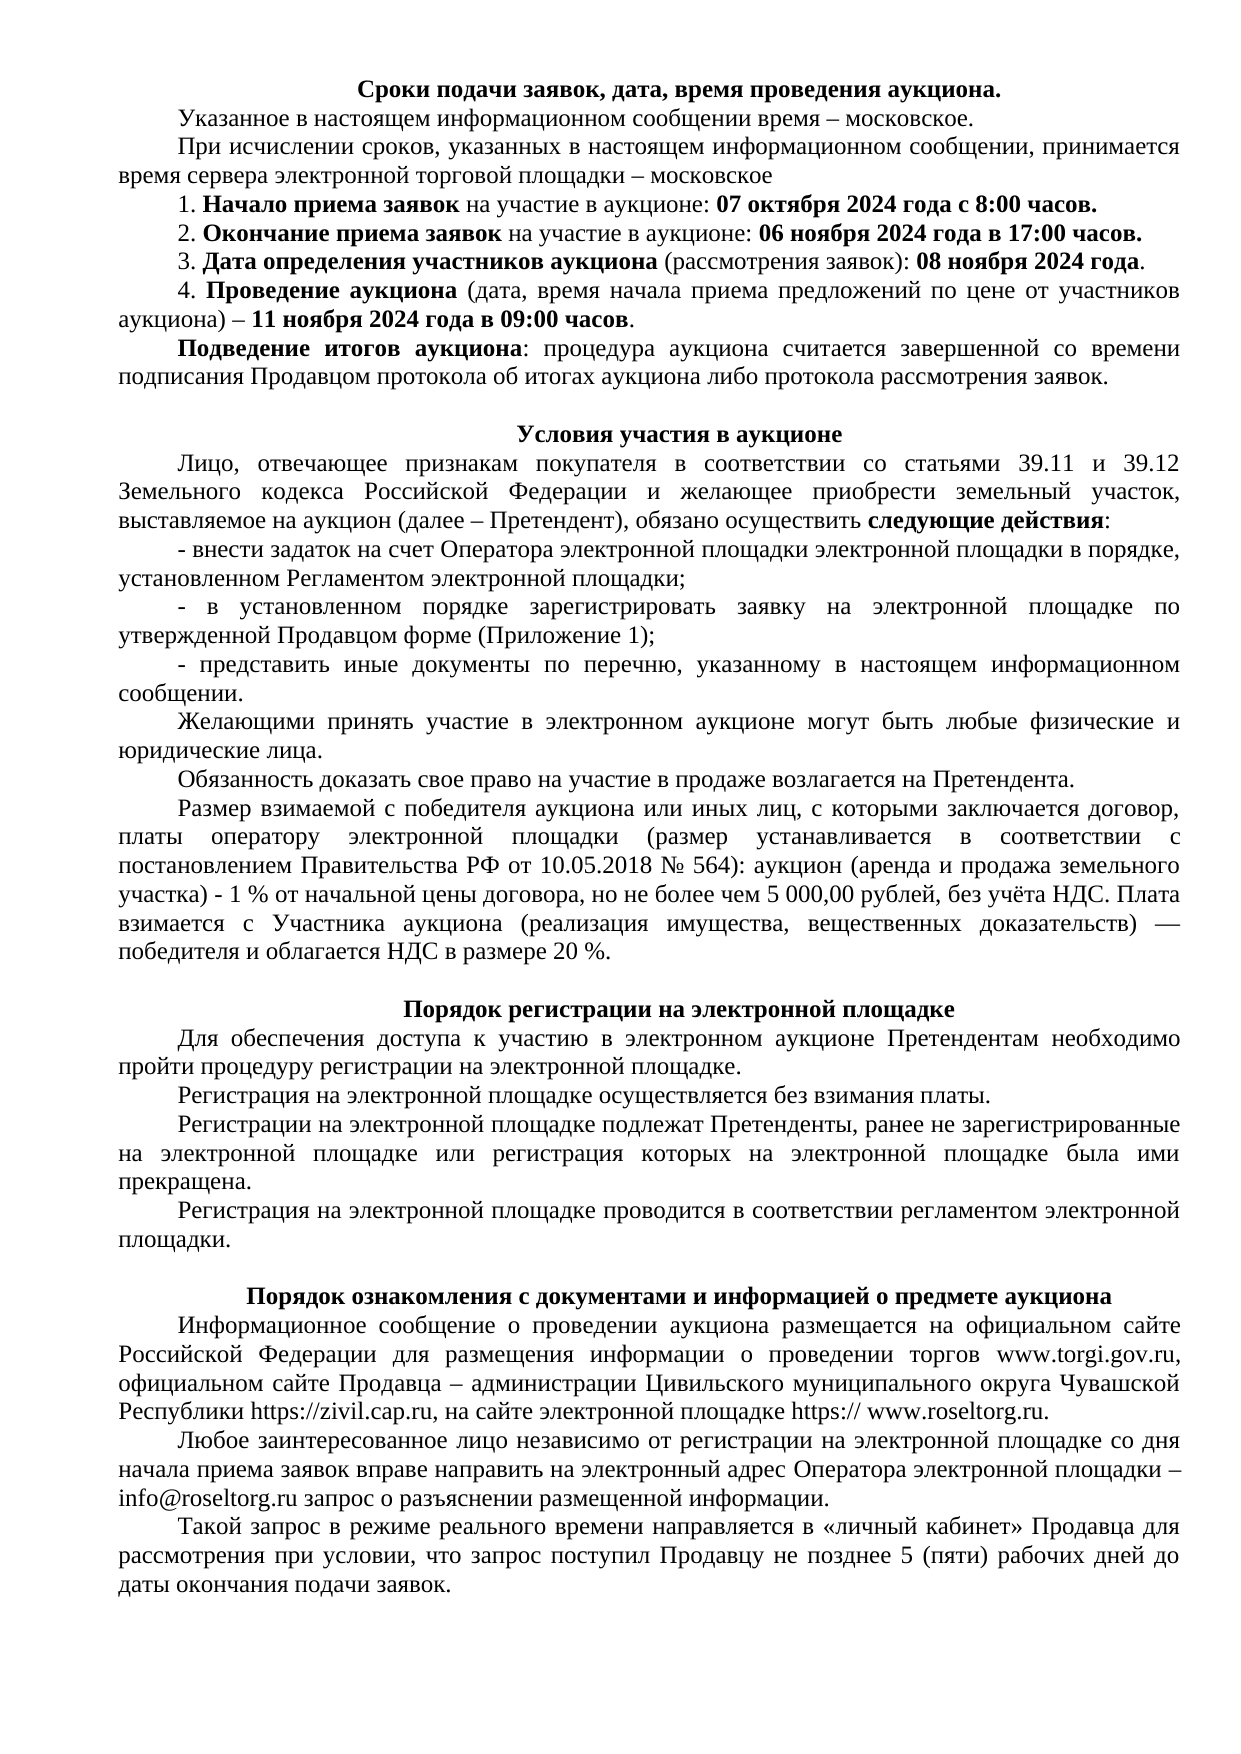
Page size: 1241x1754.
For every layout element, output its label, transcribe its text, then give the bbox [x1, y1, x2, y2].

text Такой запрос в режиме реального времени направляется в «личный кабинет» Продавца для рассмотрения при условии, что запрос поступил Продавцу не позднее 5 (пяти) рабочих дней до даты окончания подачи заявок. [118, 1511, 1181, 1598]
text 3. Дата определения участников аукциона (рассмотрения заявок): 08 ноября 2024 года. [118, 246, 1181, 275]
text Регистрация на электронной площадке осуществляется без взимания платы. [118, 1080, 1181, 1109]
text - в установленном порядке зарегистрировать заявку на электронной площадке по утвержденной Продавцом форме (Приложение 1); [118, 591, 1181, 649]
text Любое заинтересованное лицо независимо от регистрации на электронной площадке со дня начала приема заявок вправе направить на электронный адрес Оператора электронной площадки – info@roseltorg.ru запрос о разъяснении размещенной информации. [118, 1425, 1181, 1511]
text Порядок регистрации на электронной площадке [118, 994, 1181, 1023]
text Обязанность доказать свое право на участие в продаже возлагается на Претендента. [118, 764, 1181, 793]
text 2. Окончание приема заявок на участие в аукционе: 06 ноября 2024 года в 17:00 часов. [118, 218, 1181, 246]
text Подведение итогов аукциона: процедура аукциона считается завершенной со времени подписания Продавцом протокола об итогах аукциона либо протокола рассмотрения заявок. [118, 333, 1181, 390]
text При исчислении сроков, указанных в настоящем информационном сообщении, принимается время сервера электронной торговой площадки – московское [118, 131, 1181, 189]
text Желающими принять участие в электронном аукционе могут быть любые физические и юридические лица. [118, 706, 1181, 764]
text Условия участия в аукционе [118, 419, 1181, 448]
text Порядок ознакомления с документами и информацией о предмете аукциона [118, 1281, 1181, 1310]
text Информационное сообщение о проведении аукциона размещается на официальном сайте Российской Федерации для размещения информации о проведении торгов www.torgi.gov.ru, официальном сайте Продавца – администрации Цивильского муниципального округа Чувашской Республики https://zivil.cap.ru, на сайте электронной площадке https:// www.roseltorg.ru. [118, 1310, 1181, 1425]
text - внести задаток на счет Оператора электронной площадки электронной площадки в порядке, установленном Регламентом электронной площадки; [118, 534, 1181, 591]
text Регистрации на электронной площадке подлежат Претенденты, ранее не зарегистрированные на электронной площадке или регистрация которых на электронной площадке была ими прекращена. [118, 1109, 1181, 1195]
text 1. Начало приема заявок на участие в аукционе: 07 октября 2024 года с 8:00 часов. [118, 189, 1181, 218]
text Размер взимаемой с победителя аукциона или иных лиц, с которыми заключается договор, платы оператору электронной площадки (размер устанавливается в соответствии с постановлением Правительства РФ от 10.05.2018 № 564): аукцион (аренда и продажа земельного участка) - 1 % от начальной цены договора, но не более чем 5 000,00 рублей, без учёта НДС. Плата взимается с Участника аукциона (реализация имущества, вещественных доказательств) — победителя и облагается НДС в размере 20 %. [118, 793, 1181, 965]
text Сроки подачи заявок, дата, время проведения аукциона. [118, 74, 1181, 103]
text 4. Проведение аукциона (дата, время начала приема предложений по цене от участников аукциона) – 11 ноября 2024 года в 09:00 часов. [118, 275, 1181, 333]
text Для обеспечения доступа к участию в электронном аукционе Претендентам необходимо пройти процедуру регистрации на электронной площадке. [118, 1023, 1181, 1080]
text Лицо, отвечающее признакам покупателя в соответствии со статьями 39.11 и 39.12 Земельного кодекса Российской Федерации и желающее приобрести земельный участок, выставляемое на аукцион (далее – Претендент), обязано осуществить следующие действия: [118, 448, 1181, 534]
text Регистрация на электронной площадке проводится в соответствии регламентом электронной площадки. [118, 1195, 1181, 1253]
text - представить иные документы по перечню, указанному в настоящем информационном сообщении. [118, 649, 1181, 706]
text Указанное в настоящем информационном сообщении время – московское. [118, 103, 1181, 131]
